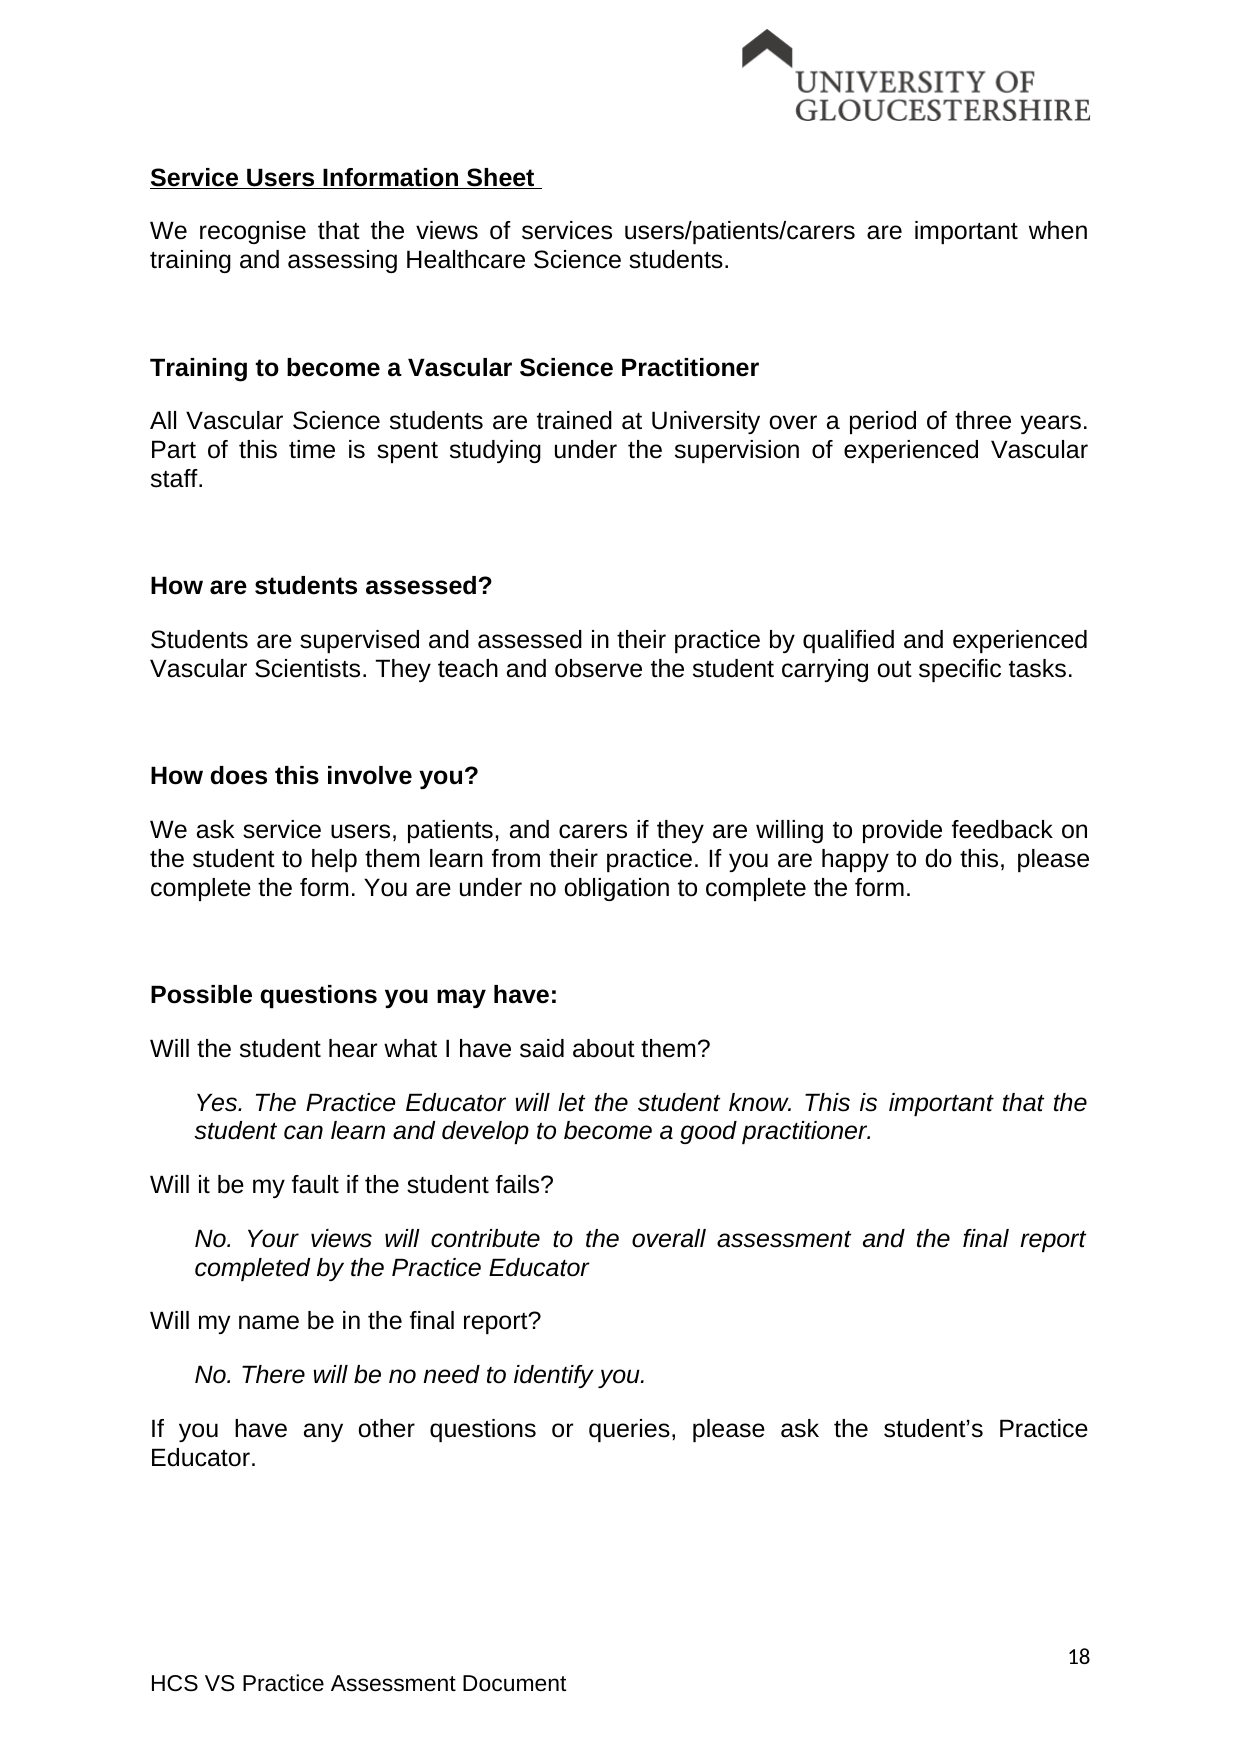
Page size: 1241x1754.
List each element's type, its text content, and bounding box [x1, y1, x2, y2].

text All Vascular Science students are trained at University over a period of three years. Part of this time is spent studying under the supervision of experienced Vascular staff. [150, 406, 1090, 492]
text We ask service users, patients, and carers if they are willing to provide feedback on the student to help them learn from their practice. If you are happy to do this, please complete the form. You are under no obligation to complete the form. [150, 815, 1090, 901]
text Will the student hear what I have said about them? [150, 1034, 1090, 1062]
text Yes. The Practice Educator will let the student know. This is important that the student can learn and develop to become a good practitioner. [194, 1087, 1090, 1145]
text Training to become a Vascular Science Practitioner [150, 352, 1090, 381]
text No. Your views will contribute to the overall assessment and the final report completed by the Practice Educator [194, 1224, 1090, 1281]
subtitle Service Users Information Sheet [150, 162, 1090, 191]
text Students are supervised and assessed in their practice by qualified and experienced Vascular Scientists. They teach and observe the student carrying out specific tasks. [150, 625, 1090, 682]
text How does this involve you? [150, 761, 1090, 790]
text We recognise that the views of services users/patients/carers are important when training and assessing Healthcare Science students. [150, 216, 1090, 274]
text How are students assessed? [150, 571, 1090, 600]
subtitle Possible questions you may have: [150, 980, 1090, 1009]
picture [742, 29, 1091, 121]
text If you have any other questions or queries, please ask the student’s Practice Educator. [150, 1414, 1090, 1471]
text Will my name be in the final report? [150, 1306, 1090, 1335]
text No. There will be no need to identify you. [194, 1360, 1090, 1389]
text Will it be my fault if the student fails? [150, 1170, 1090, 1199]
